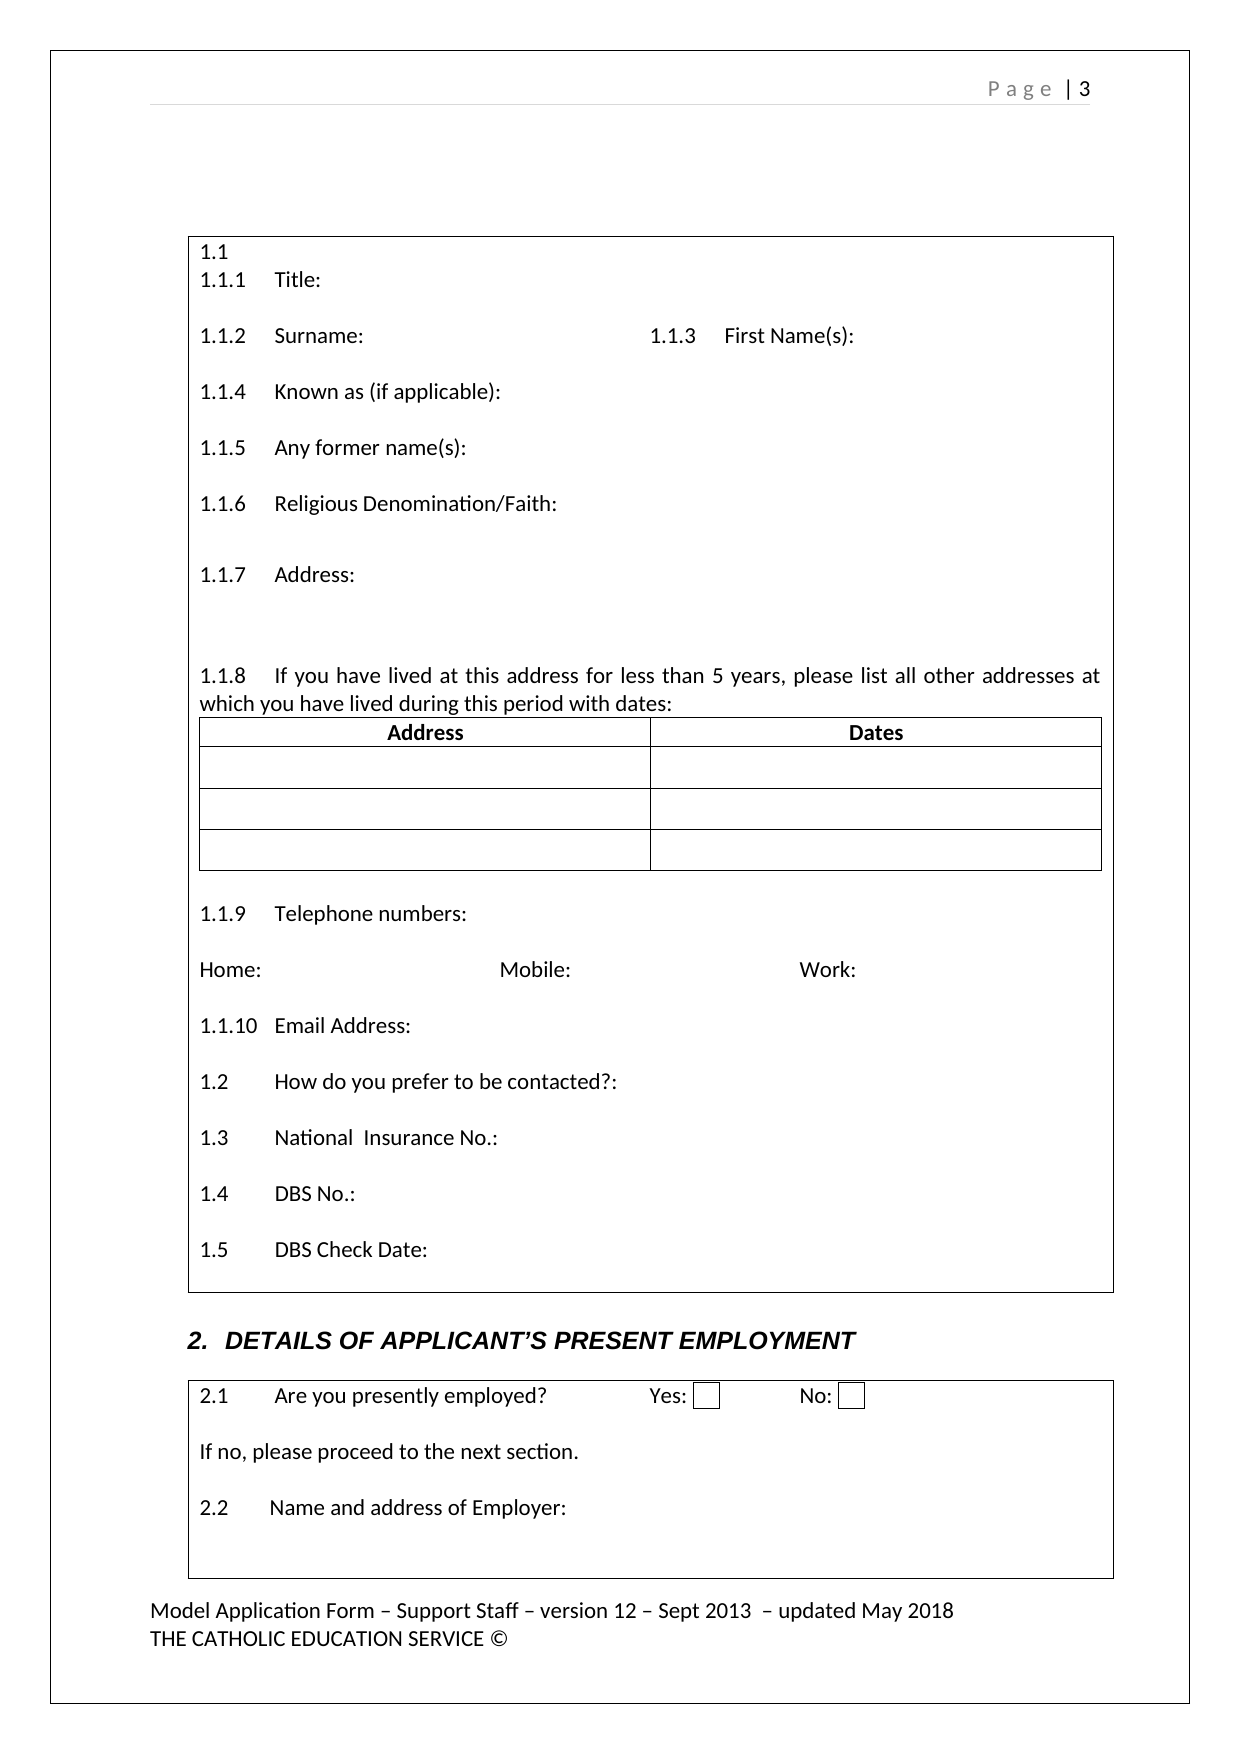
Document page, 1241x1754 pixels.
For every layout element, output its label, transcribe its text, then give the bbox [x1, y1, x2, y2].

table_cell 1.1.8 If you have lived at this address for less than 5 years, please list all other addresses at which you have lived during this period with dates: 1.1.9 Telephone numbers: Home: Mobile: Work: 1.1.10 Email Address: 1.2 How do you prefer to be contacted?: 1.3 National Insurance No.: 1.4 DBS No.: 1.5 DBS Check Date: [189, 661, 1113, 1292]
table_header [189, 1381, 1113, 1577]
table_cell 1.1.7 Address: [189, 561, 1113, 661]
table_header 1.1 1.1.1 Title: 1.1.2 Surname: 1.1.3 First Name(s): 1.1.4 Known as (if applicable): 1.1.5 Any former name(s): 1.1.6 Religious Denomination/Faith: [189, 237, 1113, 561]
list DETAILS OF APPLICANT’S PRESENT EMPLOYMENT [187, 1326, 1090, 1355]
